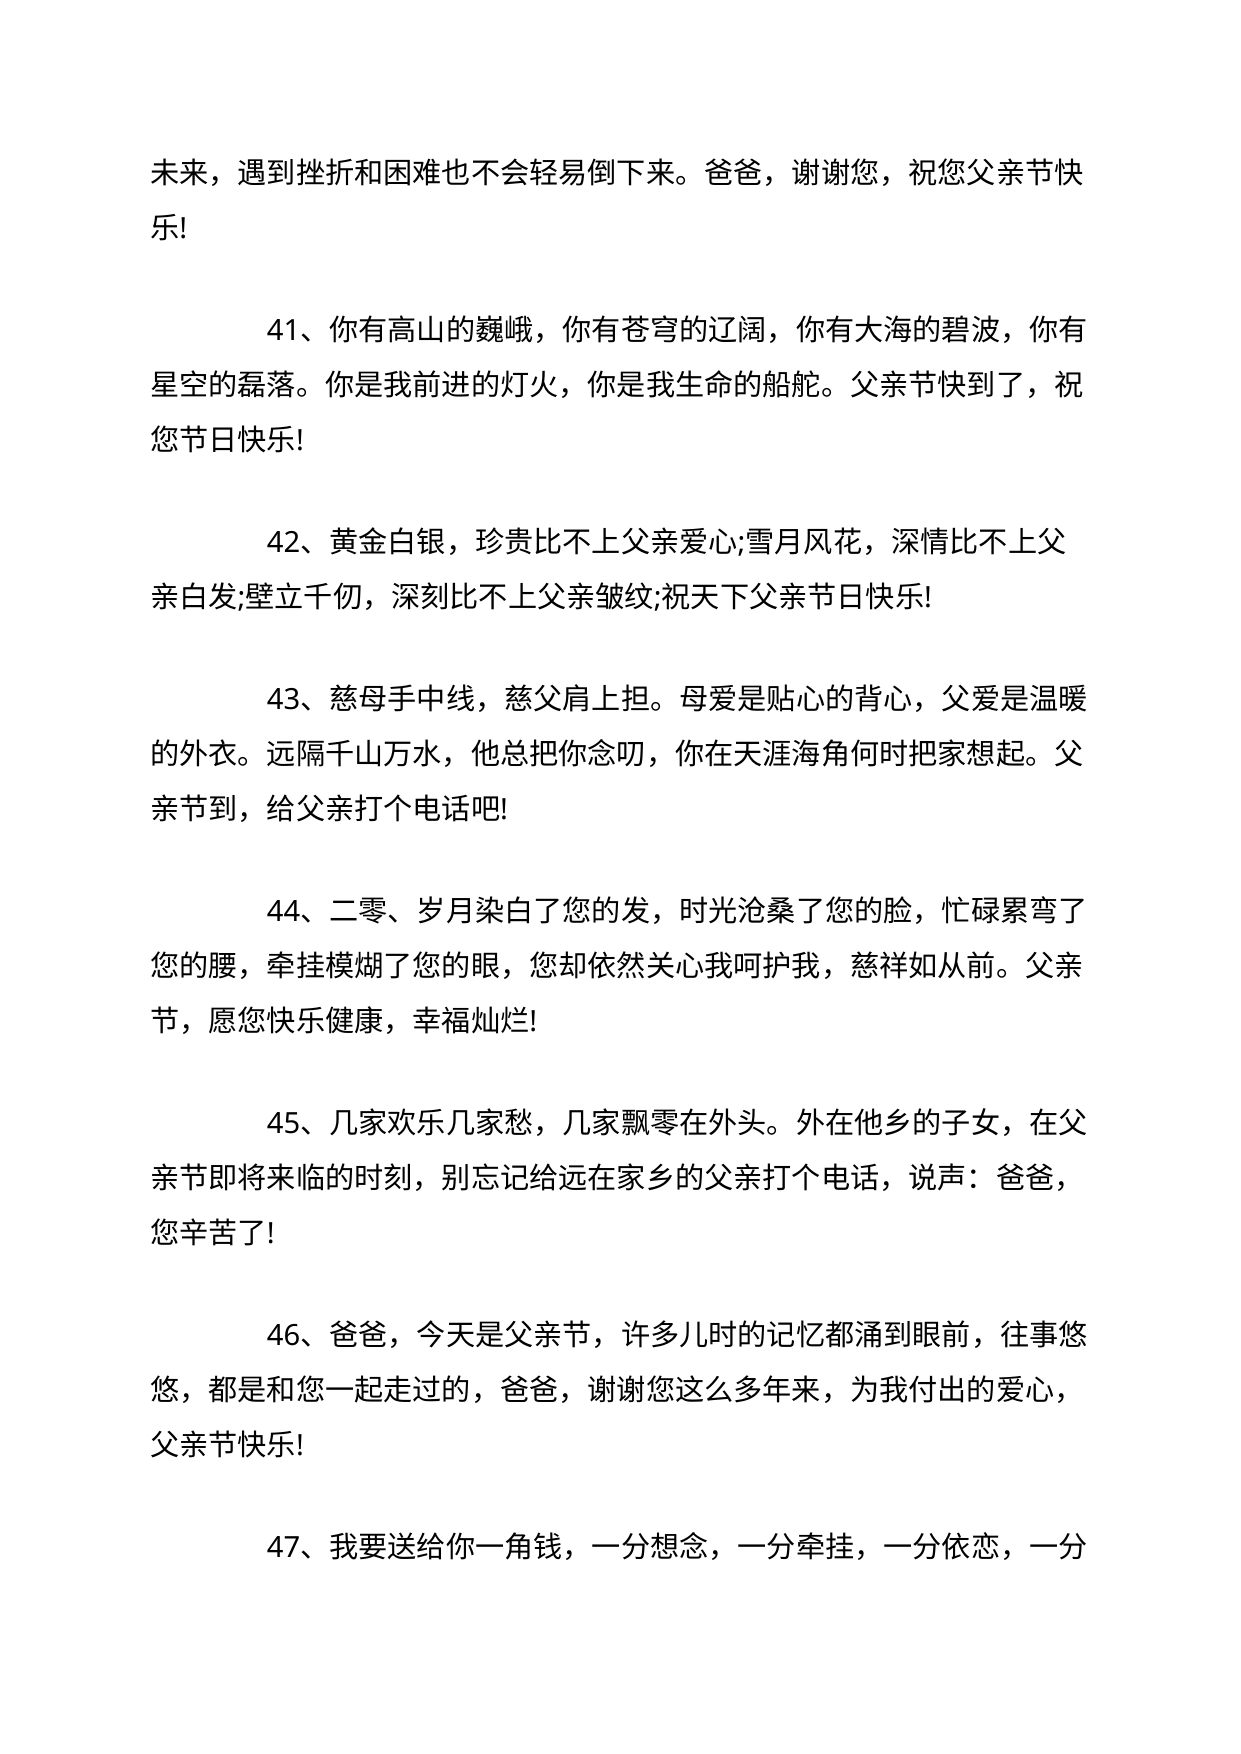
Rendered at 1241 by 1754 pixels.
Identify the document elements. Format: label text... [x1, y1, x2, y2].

text 44、二零、岁月染白了您的发，时光沧桑了您的脸，忙碌累弯了您的腰，牵挂模煳了您的眼，您却依然关心我呵护我，慈祥如从前。父亲节，愿您快乐健康，幸福灿烂! [150, 888, 1090, 1040]
text 46、爸爸，今天是父亲节，许多儿时的记忆都涌到眼前，往事悠悠，都是和您一起走过的，爸爸，谢谢您这么多年来，为我付出的爱心，父亲节快乐! [150, 1311, 1090, 1464]
text 41、你有高山的巍峨，你有苍穹的辽阔，你有大海的碧波，你有星空的磊落。你是我前进的灯火，你是我生命的船舵。父亲节快到了，祝您节日快乐! [150, 307, 1090, 459]
text 45、几家欢乐几家愁，几家飘零在外头。外在他乡的子女，在父亲节即将来临的时刻，别忘记给远在家乡的父亲打个电话，说声：爸爸，您辛苦了! [150, 1099, 1090, 1252]
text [150, 150, 1090, 247]
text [150, 1523, 1090, 1566]
text 43、慈母手中线，慈父肩上担。母爱是贴心的背心，父爱是温暖的外衣。远隔千山万水，他总把你念叨，你在天涯海角何时把家想起。父亲节到，给父亲打个电话吧! [150, 676, 1090, 828]
text 42、黄金白银，珍贵比不上父亲爱心;雪月风花，深情比不上父亲白发;壁立千仞，深刻比不上父亲皱纹;祝天下父亲节日快乐! [150, 519, 1090, 616]
